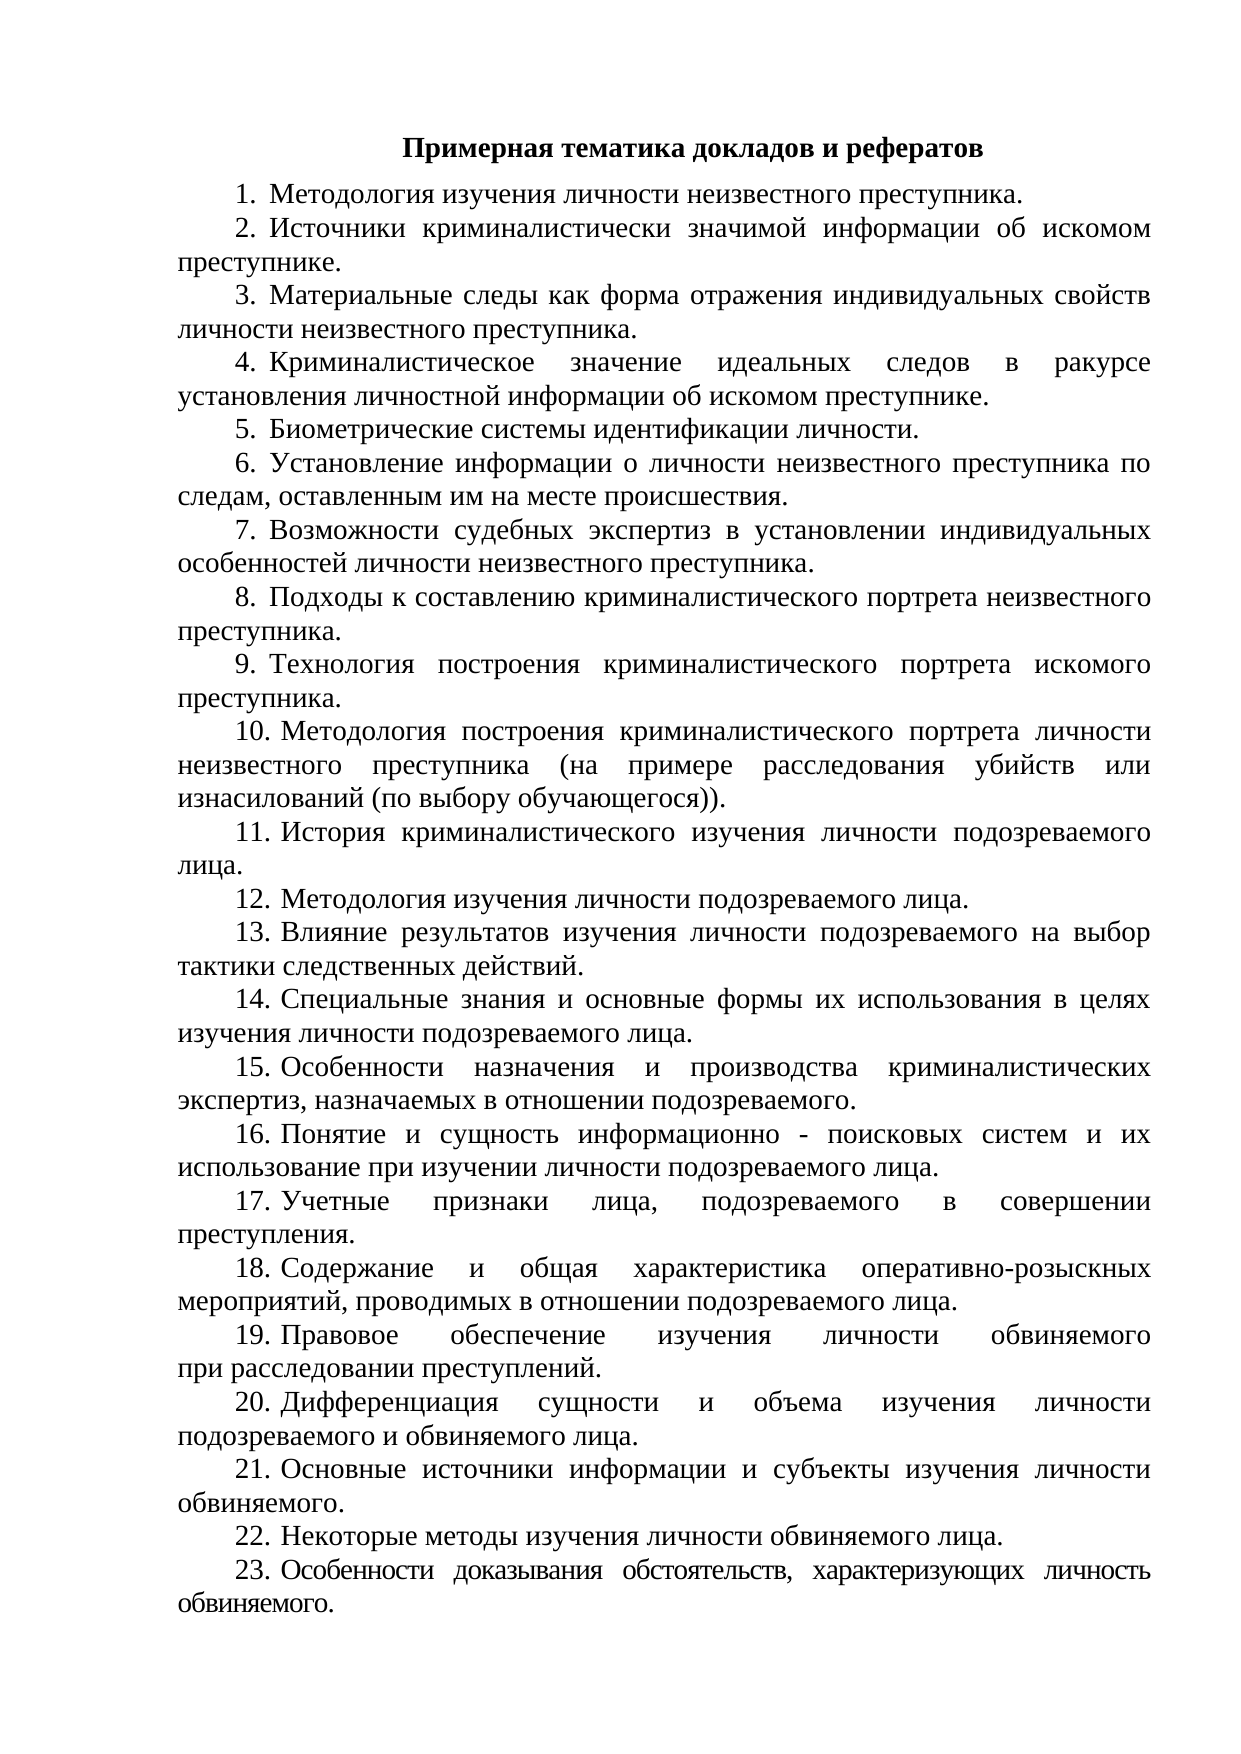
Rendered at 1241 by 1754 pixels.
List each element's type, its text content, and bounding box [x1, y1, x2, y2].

list Биометрические системы идентификации личности. [177, 411, 1152, 445]
list Материальные следы как форма отражения индивидуальных свойств личности неизвестного преступника. [177, 277, 1152, 344]
list Дифференциация сущности и объема изучения личности подозреваемого и обвиняемого лица. [177, 1384, 1152, 1451]
list Методология построения криминалистического портрета личности неизвестного преступника (на примере расследования убийств или изнасилований (по выбору обучающегося)). [177, 713, 1152, 814]
list Технология построения криминалистического портрета искомого преступника. [177, 646, 1152, 713]
list Установление информации о личности неизвестного преступника по следам, оставленным им на месте происшествия. [177, 445, 1152, 512]
list Некоторые методы изучения личности обвиняемого лица. [177, 1518, 1152, 1552]
list Особенности назначения и производства криминалистических экспертиз, назначаемых в отношении подозреваемого. [177, 1049, 1152, 1116]
list Правовое обеспечение изучения личности обвиняемого при расследовании преступлений. [177, 1317, 1152, 1384]
list Специальные знания и основные формы их использования в целях изучения личности подозреваемого лица. [177, 982, 1152, 1049]
list История криминалистического изучения личности подозреваемого лица. [177, 814, 1152, 881]
list Криминалистическое значение идеальных следов в ракурсе установления личностной информации об искомом преступнике. [177, 344, 1152, 411]
list Понятие и сущность информационно - поисковых систем и их использование при изучении личности подозреваемого лица. [177, 1116, 1152, 1183]
list Источники криминалистически значимой информации об искомом преступнике. [177, 210, 1152, 277]
list Возможности судебных экспертиз в установлении индивидуальных особенностей личности неизвестного преступника. [177, 512, 1152, 579]
list Содержание и общая характеристика оперативно-розыскных мероприятий, проводимых в отношении подозреваемого лица. [177, 1250, 1152, 1317]
list Влияние результатов изучения личности подозреваемого на выбор тактики следственных действий. [177, 914, 1152, 982]
text Примерная тематика докладов и рефератов [177, 131, 1152, 164]
list Методология изучения личности неизвестного преступника. [177, 177, 1152, 210]
list Основные источники информации и субъекты изучения личности обвиняемого. [177, 1451, 1152, 1518]
list Подходы к составлению криминалистического портрета неизвестного преступника. [177, 579, 1152, 646]
list Особенности доказывания обстоятельств, характеризующих личность обвиняемого. [177, 1552, 1152, 1619]
list Учетные признаки лица, подозреваемого в совершении преступления. [177, 1183, 1152, 1250]
list Методология изучения личности подозреваемого лица. [177, 881, 1152, 914]
